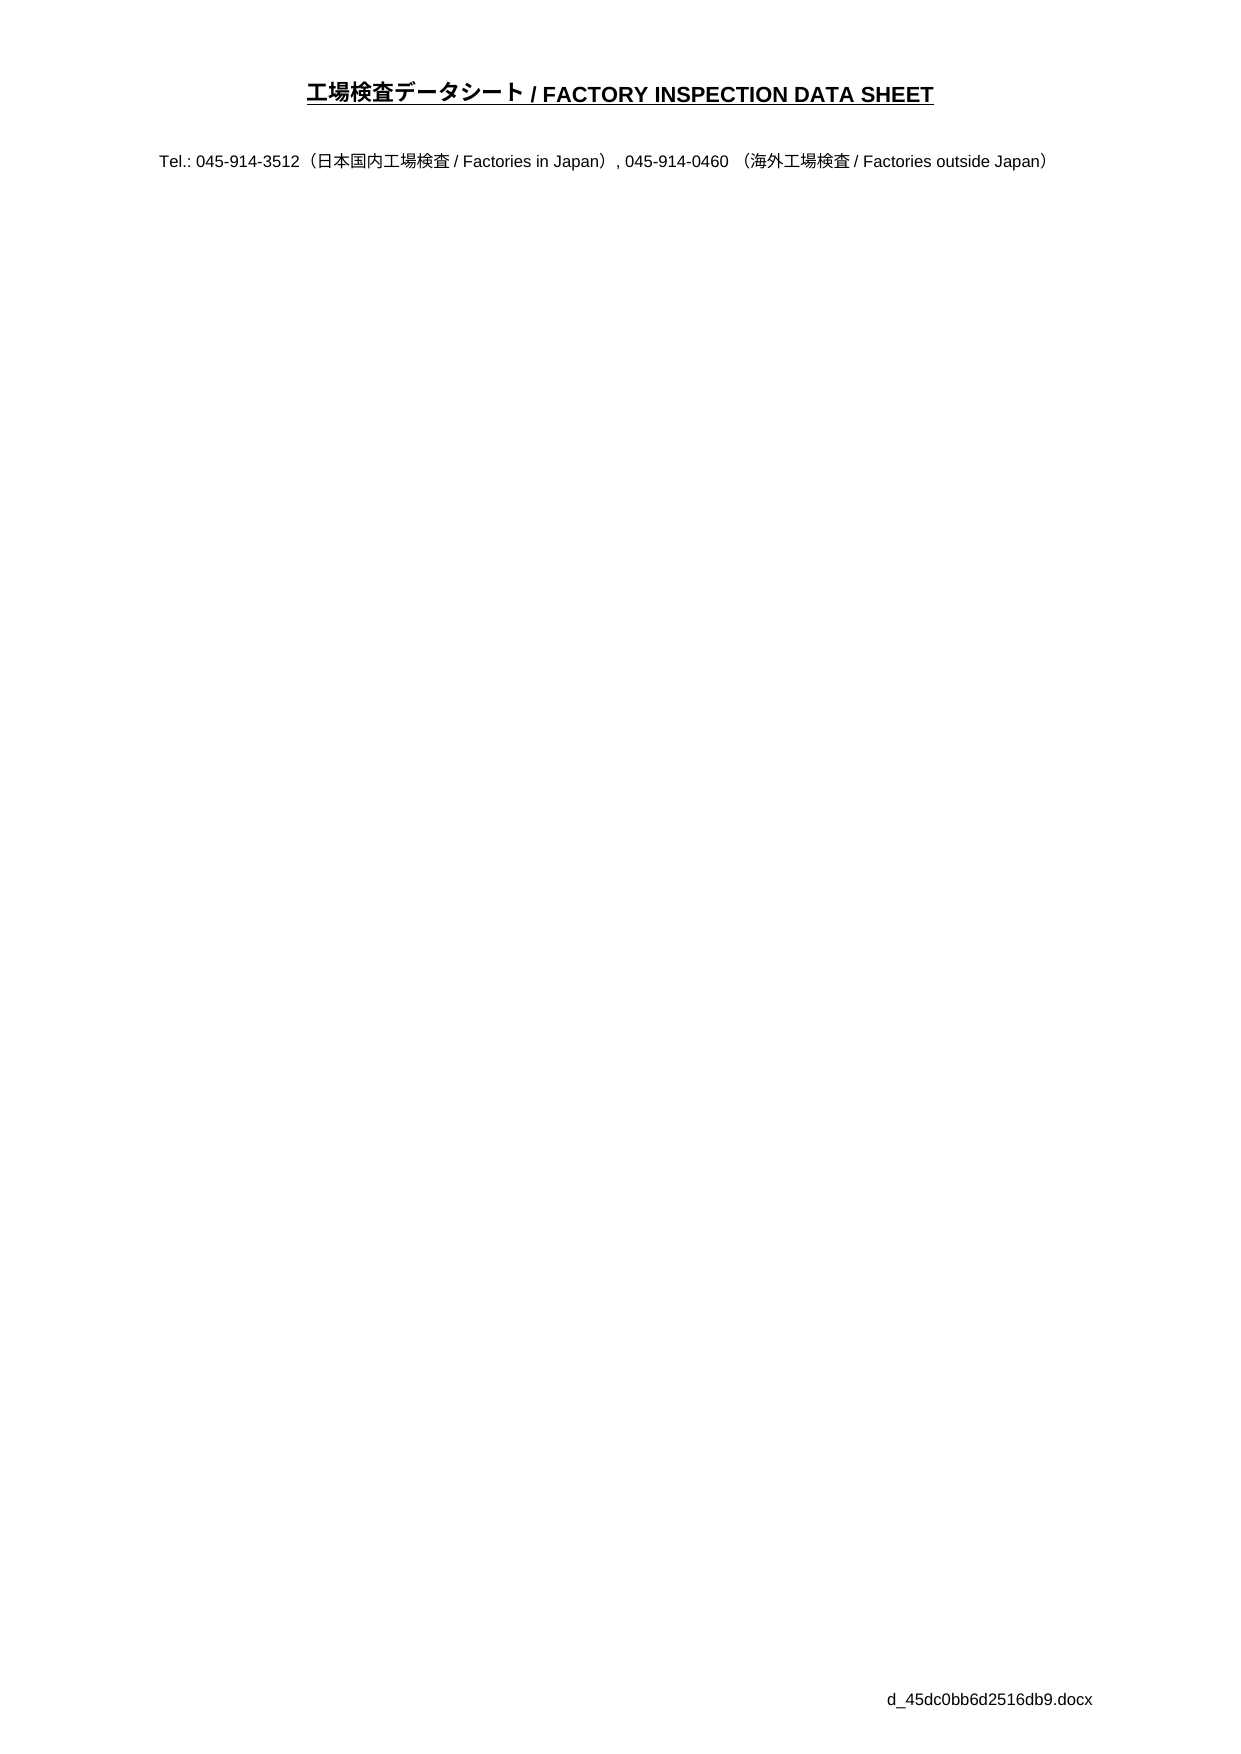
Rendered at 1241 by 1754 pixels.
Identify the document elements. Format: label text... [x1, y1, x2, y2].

table_cell Tel.: 045-914-3512（日本国内工場検査 / Factories in Japan）, 045-914-0460 （海外工場検査 / Factories outside Japan） [148, 148, 1094, 172]
